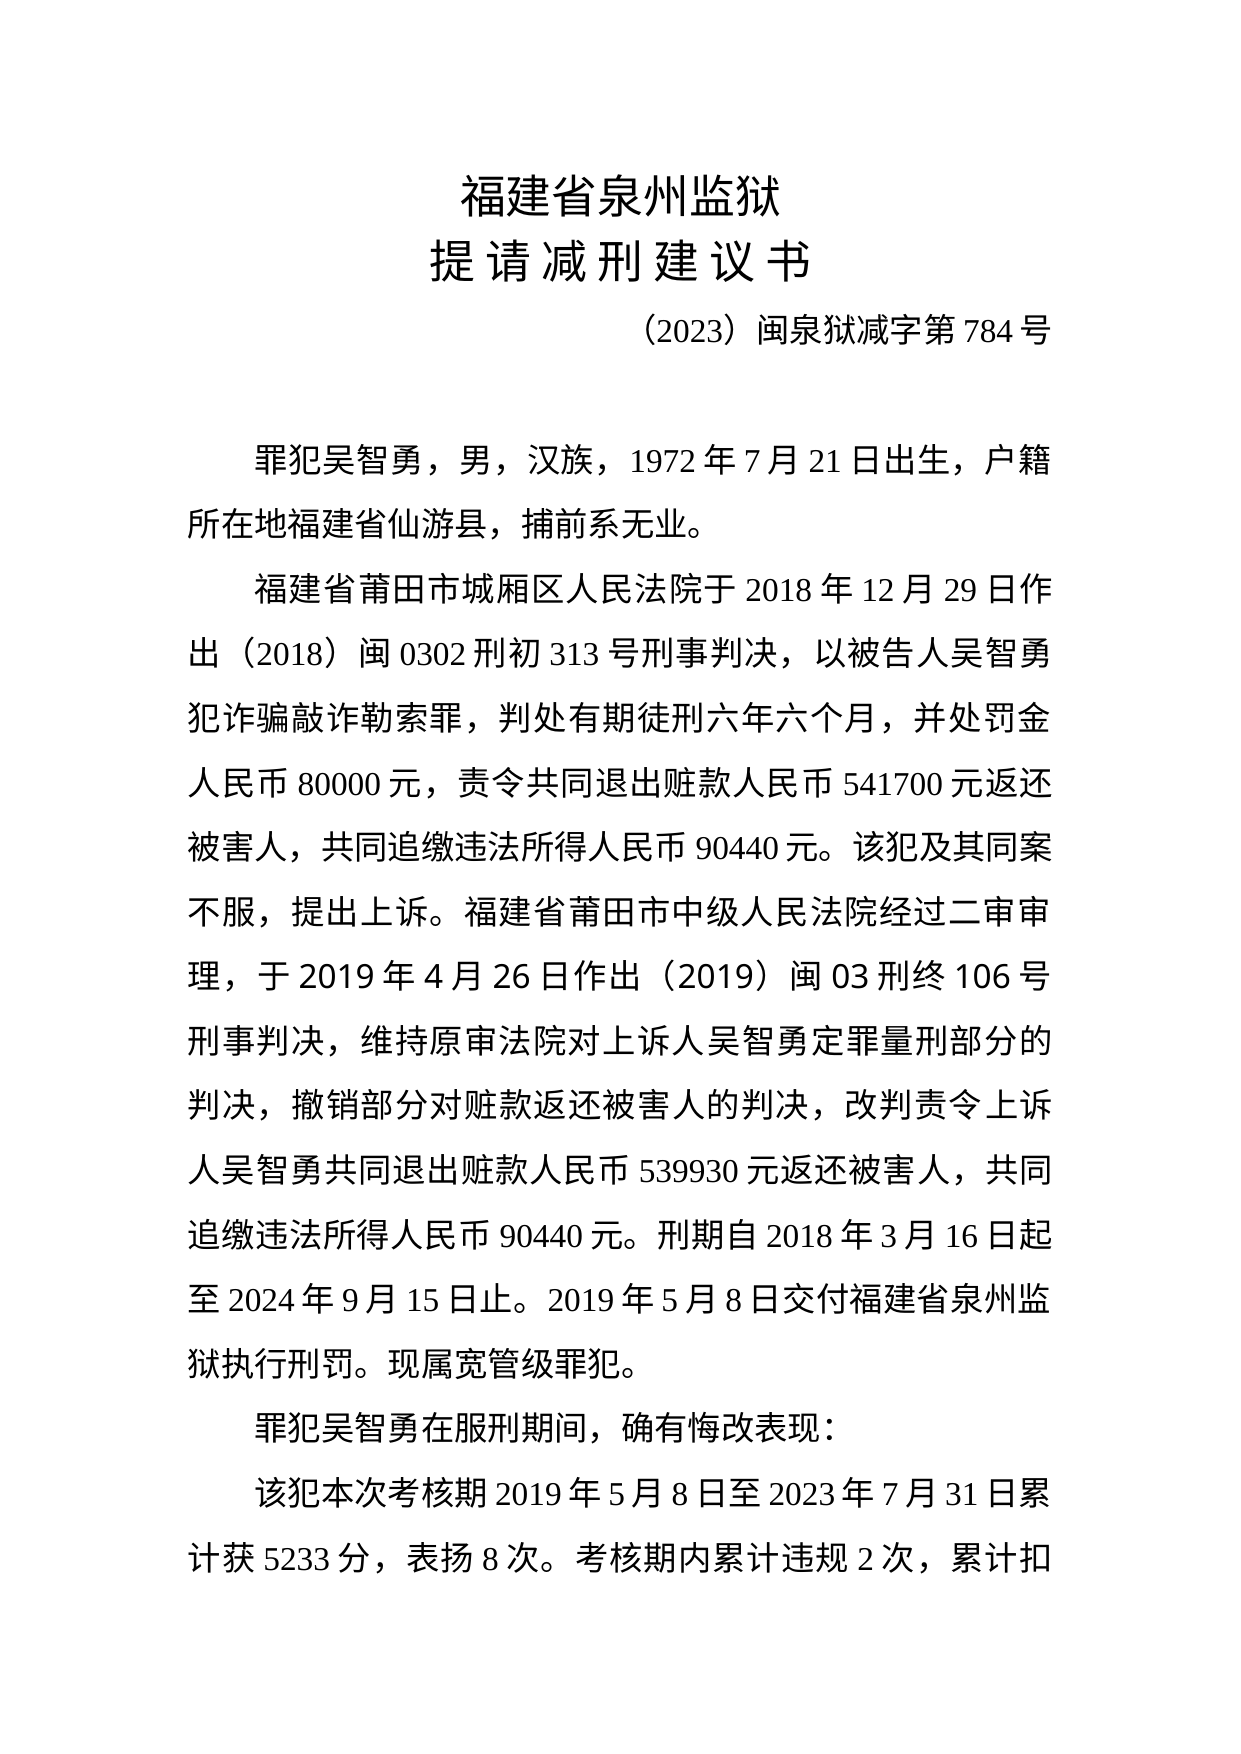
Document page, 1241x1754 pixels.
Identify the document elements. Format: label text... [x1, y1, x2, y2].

text 福建省泉州监狱 [187, 162, 1053, 227]
text 罪犯吴智勇在服刑期间，确有悔改表现： [187, 1389, 1053, 1454]
text （2023）闽泉狱减字第784号 [187, 291, 1053, 356]
text 福建省莆田市城厢区人民法院于2018年12月29日作出（2018）闽0302刑初313号刑事判决，以被告人吴智勇犯诈骗敲诈勒索罪，判处有期徒刑六年六个月，并处罚金人民币80000元，责令共同退出赃款人民币541700元返还被害人，共同追缴违法所得人民币90440元。该犯及其同案不服，提出上诉。福建省莆田市中级人民法院经过二审审理，于2019年4月26日作出（2019）闽03刑终106号刑事判决，维持原审法院对上诉人吴智勇定罪量刑部分的判决，撤销部分对赃款返还被害人的判决，改判责令上诉人吴智勇共同退出赃款人民币539930元返还被害人，共同追缴违法所得人民币90440元。刑期自2018年3月16日起至2024年9月15日止。2019年5月8日交付福建省泉州监狱执行刑罚。现属宽管级罪犯。 [187, 549, 1053, 1389]
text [187, 1454, 1053, 1583]
text 罪犯吴智勇，男，汉族，1972年7月21日出生，户籍所在地福建省仙游县，捕前系无业。 [187, 420, 1053, 549]
text 提 请 减 刑 建 议 书 [187, 227, 1053, 291]
